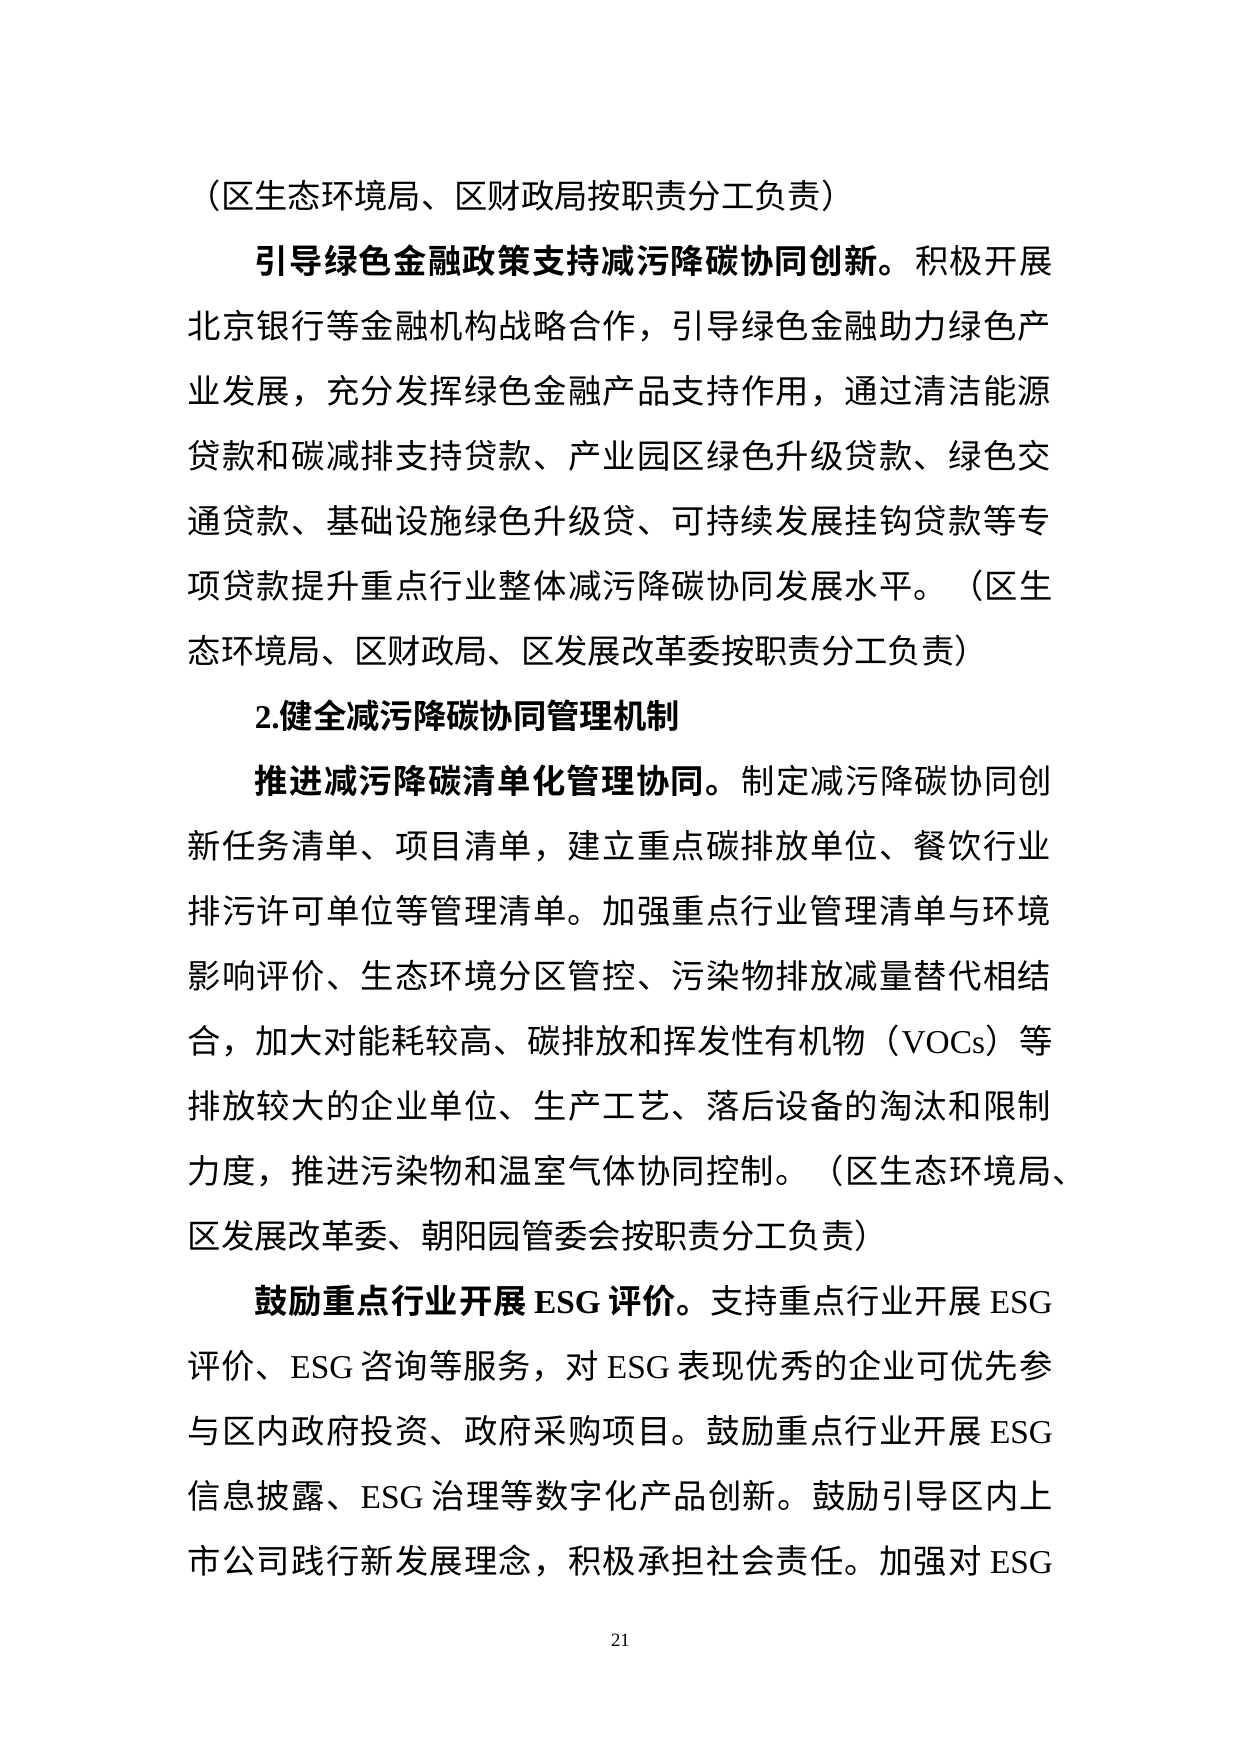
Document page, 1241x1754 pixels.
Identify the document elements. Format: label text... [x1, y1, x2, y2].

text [187, 162, 1053, 227]
text 推进减污降碳清单化管理协同。制定减污降碳协同创新任务清单、项目清单，建立重点碳排放单位、餐饮行业、排污许可单位等管理清单。加强重点行业管理清单与环境影响评价、生态环境分区管控、污染物排放减量替代相结合，加大对能耗较高、碳排放和挥发性有机物（VOCs）等排放较大的企业单位、生产工艺、落后设备的淘汰和限制力度，推进污染物和温室气体协同控制。（区生态环境局、区发展改革委、朝阳园管委会按职责分工负责） [187, 747, 1053, 1267]
text 2.健全减污降碳协同管理机制 [187, 682, 1053, 747]
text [187, 1267, 1053, 1592]
text 引导绿色金融政策支持减污降碳协同创新。积极开展北京银行等金融机构战略合作，引导绿色金融助力绿色产业发展，充分发挥绿色金融产品支持作用，通过清洁能源贷款和碳减排支持贷款、产业园区绿色升级贷款、绿色交通贷款、基础设施绿色升级贷、可持续发展挂钩贷款等专项贷款提升重点行业整体减污降碳协同发展水平。（区生态环境局、区财政局、区发展改革委按职责分工负责） [187, 227, 1053, 682]
